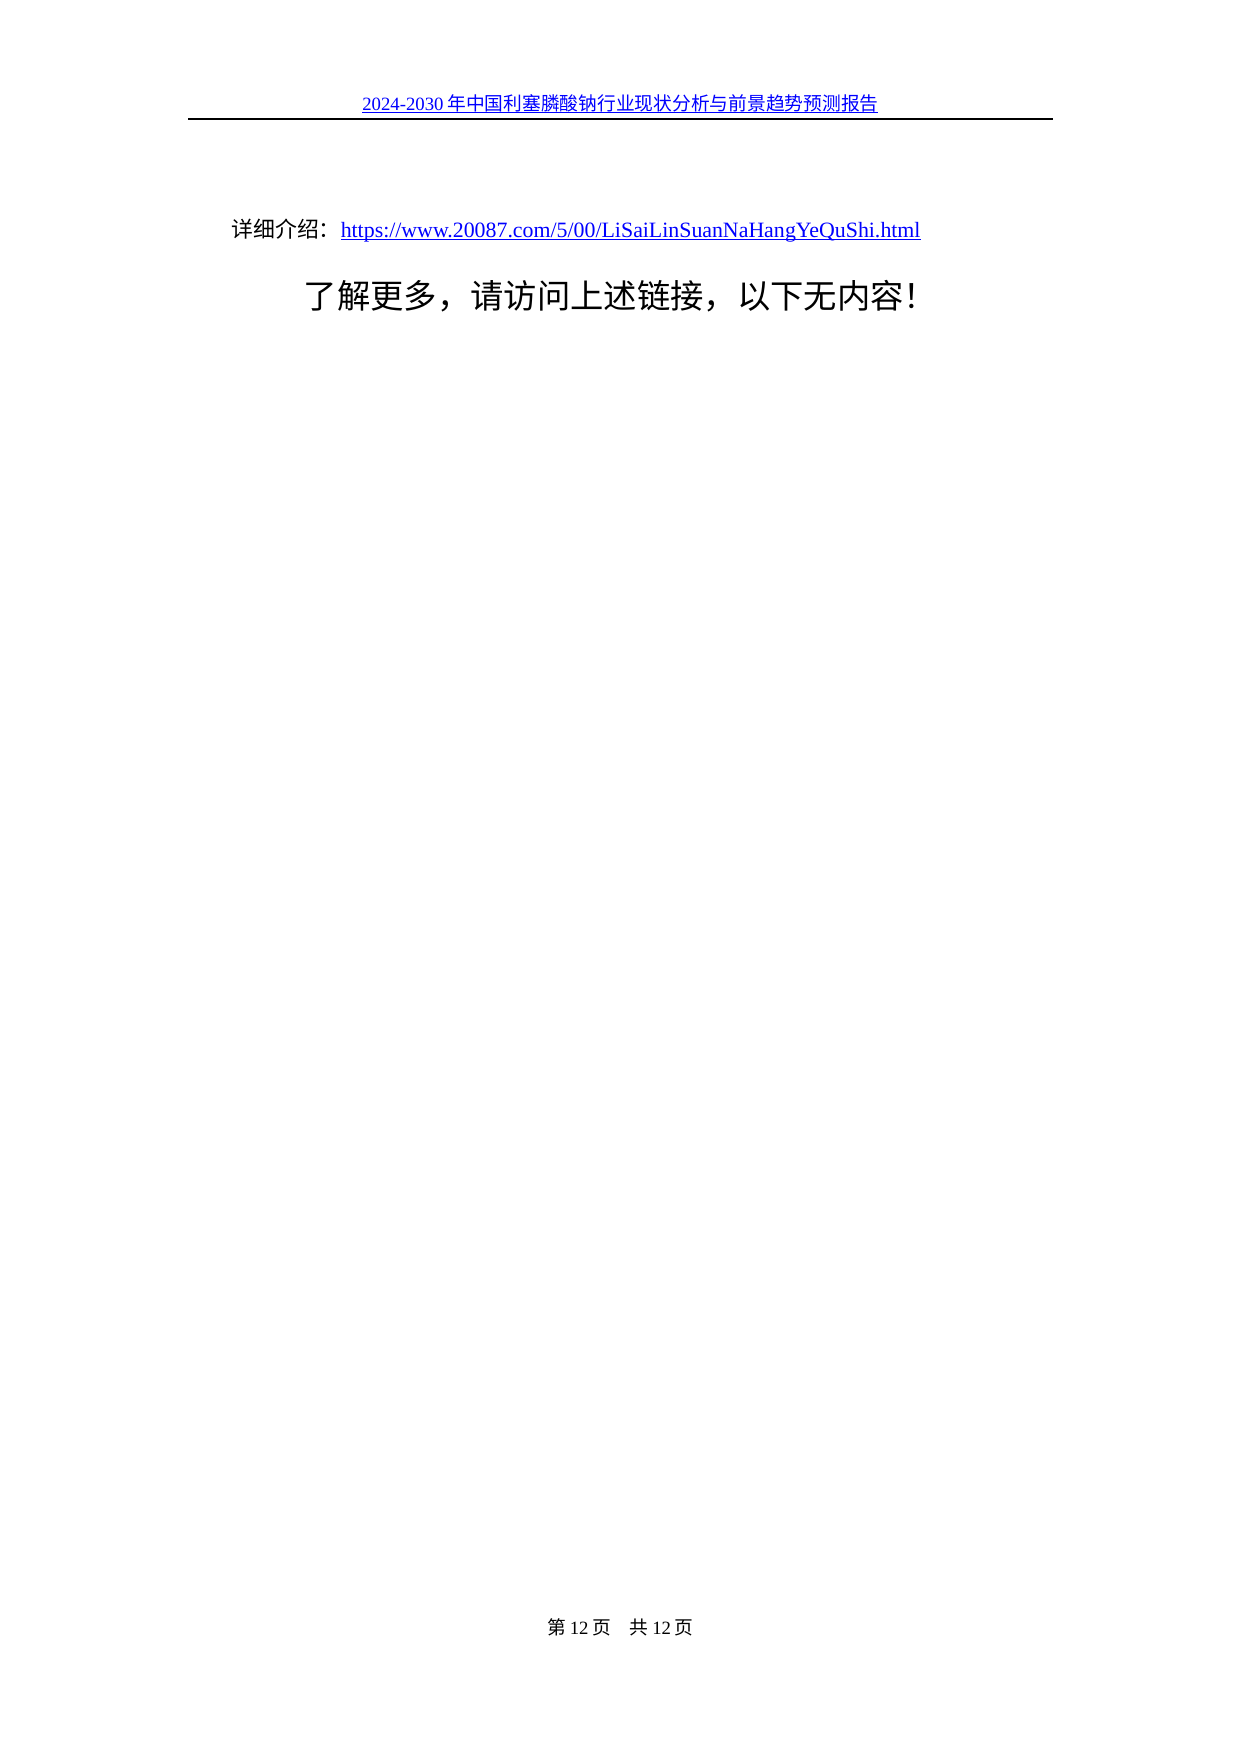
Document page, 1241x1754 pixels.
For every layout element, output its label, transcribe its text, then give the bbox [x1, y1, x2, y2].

text 详细介绍：https://www.20087.com/5/00/LiSaiLinSuanNaHangYeQuShi.html [187, 212, 1053, 244]
title 了解更多，请访问上述链接，以下无内容！ [187, 262, 1053, 327]
